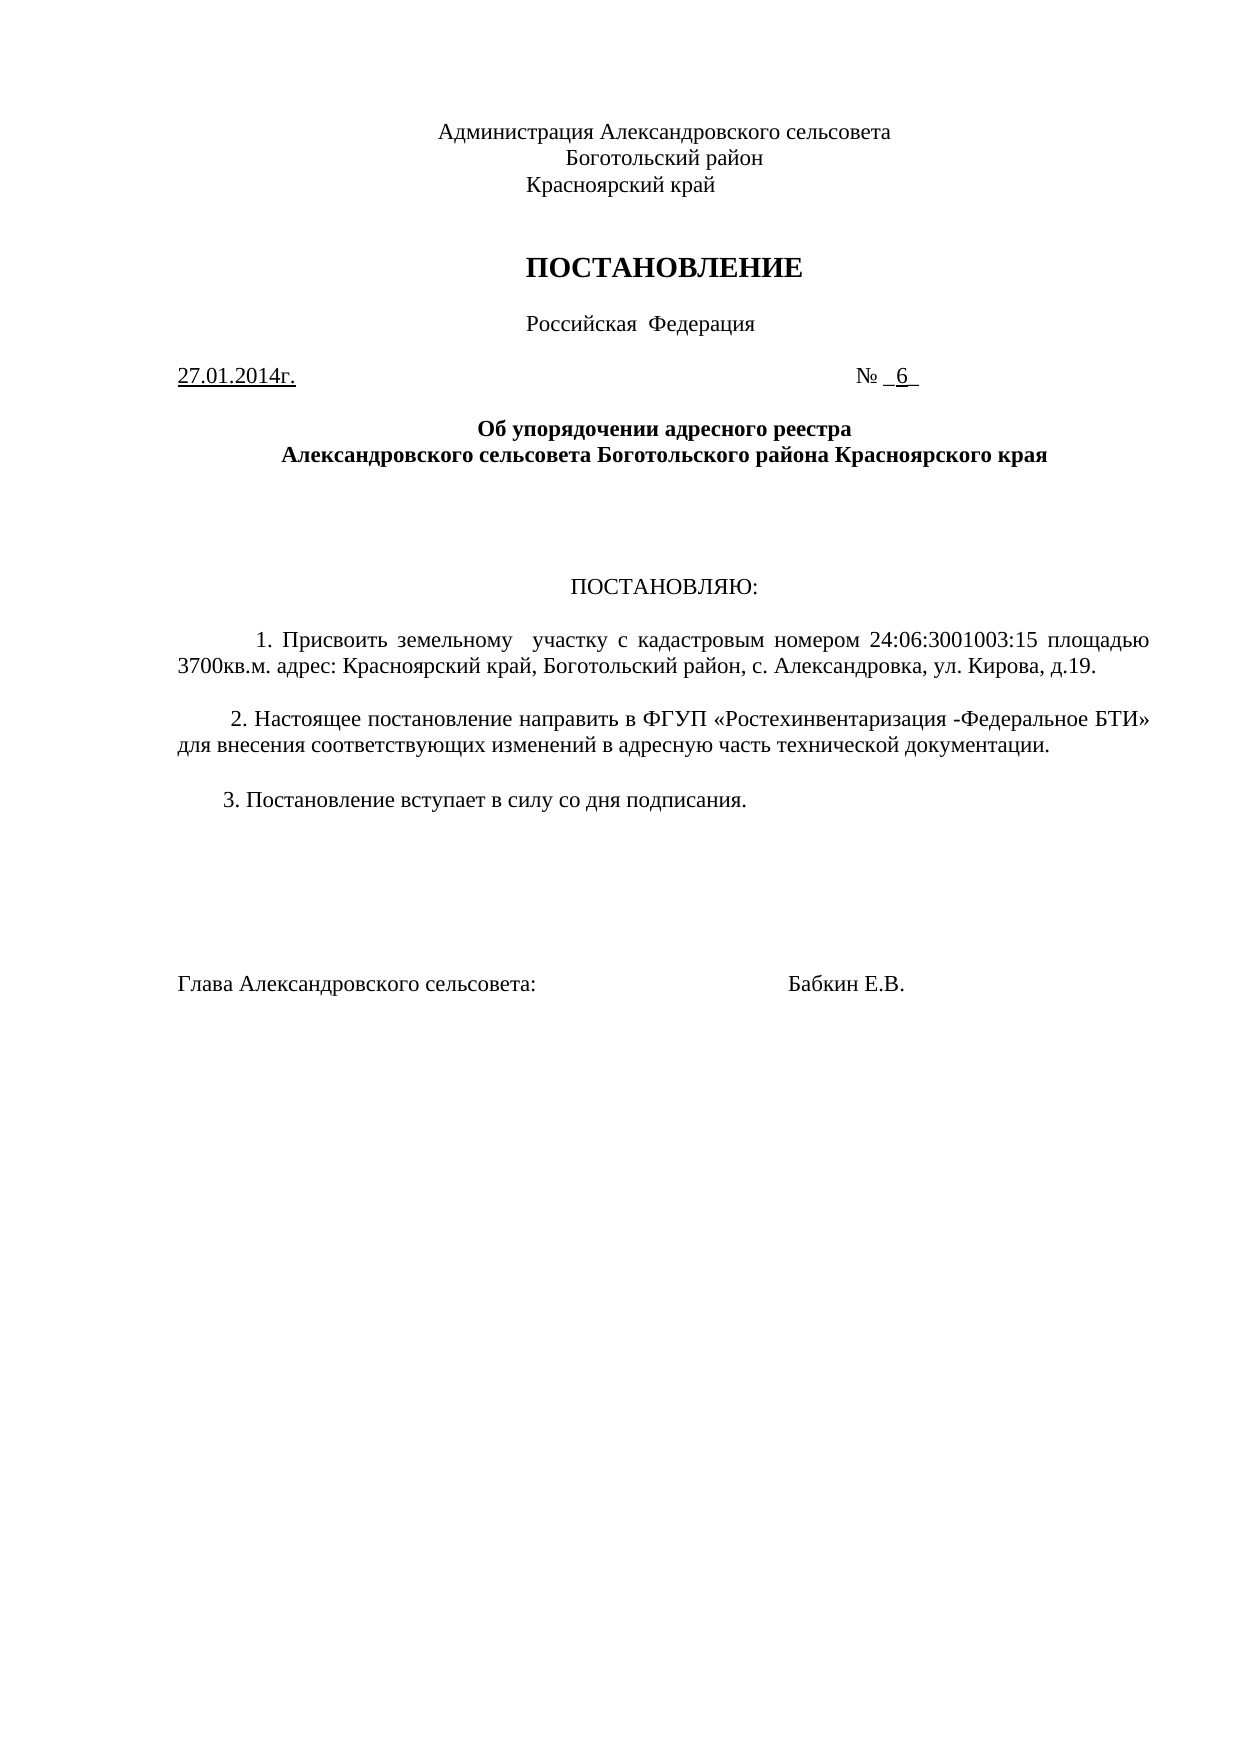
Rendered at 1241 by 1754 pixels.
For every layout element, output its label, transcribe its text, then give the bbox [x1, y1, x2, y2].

text Александровского сельсовета Боготольского района Красноярского края [177, 442, 1152, 468]
text Боготольский район [177, 144, 1152, 171]
text 2. Настоящее постановление направить в ФГУП «Ростехинвентаризация -Федеральное БТИ» для внесения соответствующих изменений в адресную часть технической документации. [177, 705, 1152, 758]
text Российская Федерация [177, 310, 1152, 336]
text Об упорядочении адресного реестра [177, 415, 1152, 442]
text 3. Постановление вступает в силу со дня подписания. [177, 786, 1152, 812]
text 27.01.2014г. № _6_ [177, 362, 1152, 389]
text ПОСТАНОВЛЕНИЕ [177, 250, 1152, 283]
text ПОСТАНОВЛЯЮ: [177, 573, 1152, 600]
text Глава Александровского сельсовета: Бабкин Е.В. [177, 970, 1152, 997]
text Красноярский край [177, 171, 1152, 197]
text Администрация Александровского сельсовета [177, 118, 1152, 144]
text 1. Присвоить земельному участку с кадастровым номером 24:06:3001003:15 площадью 3700кв.м. адрес: Красноярский край, Боготольский район, с. Александровка, ул. Кирова, д.19. [177, 626, 1152, 679]
